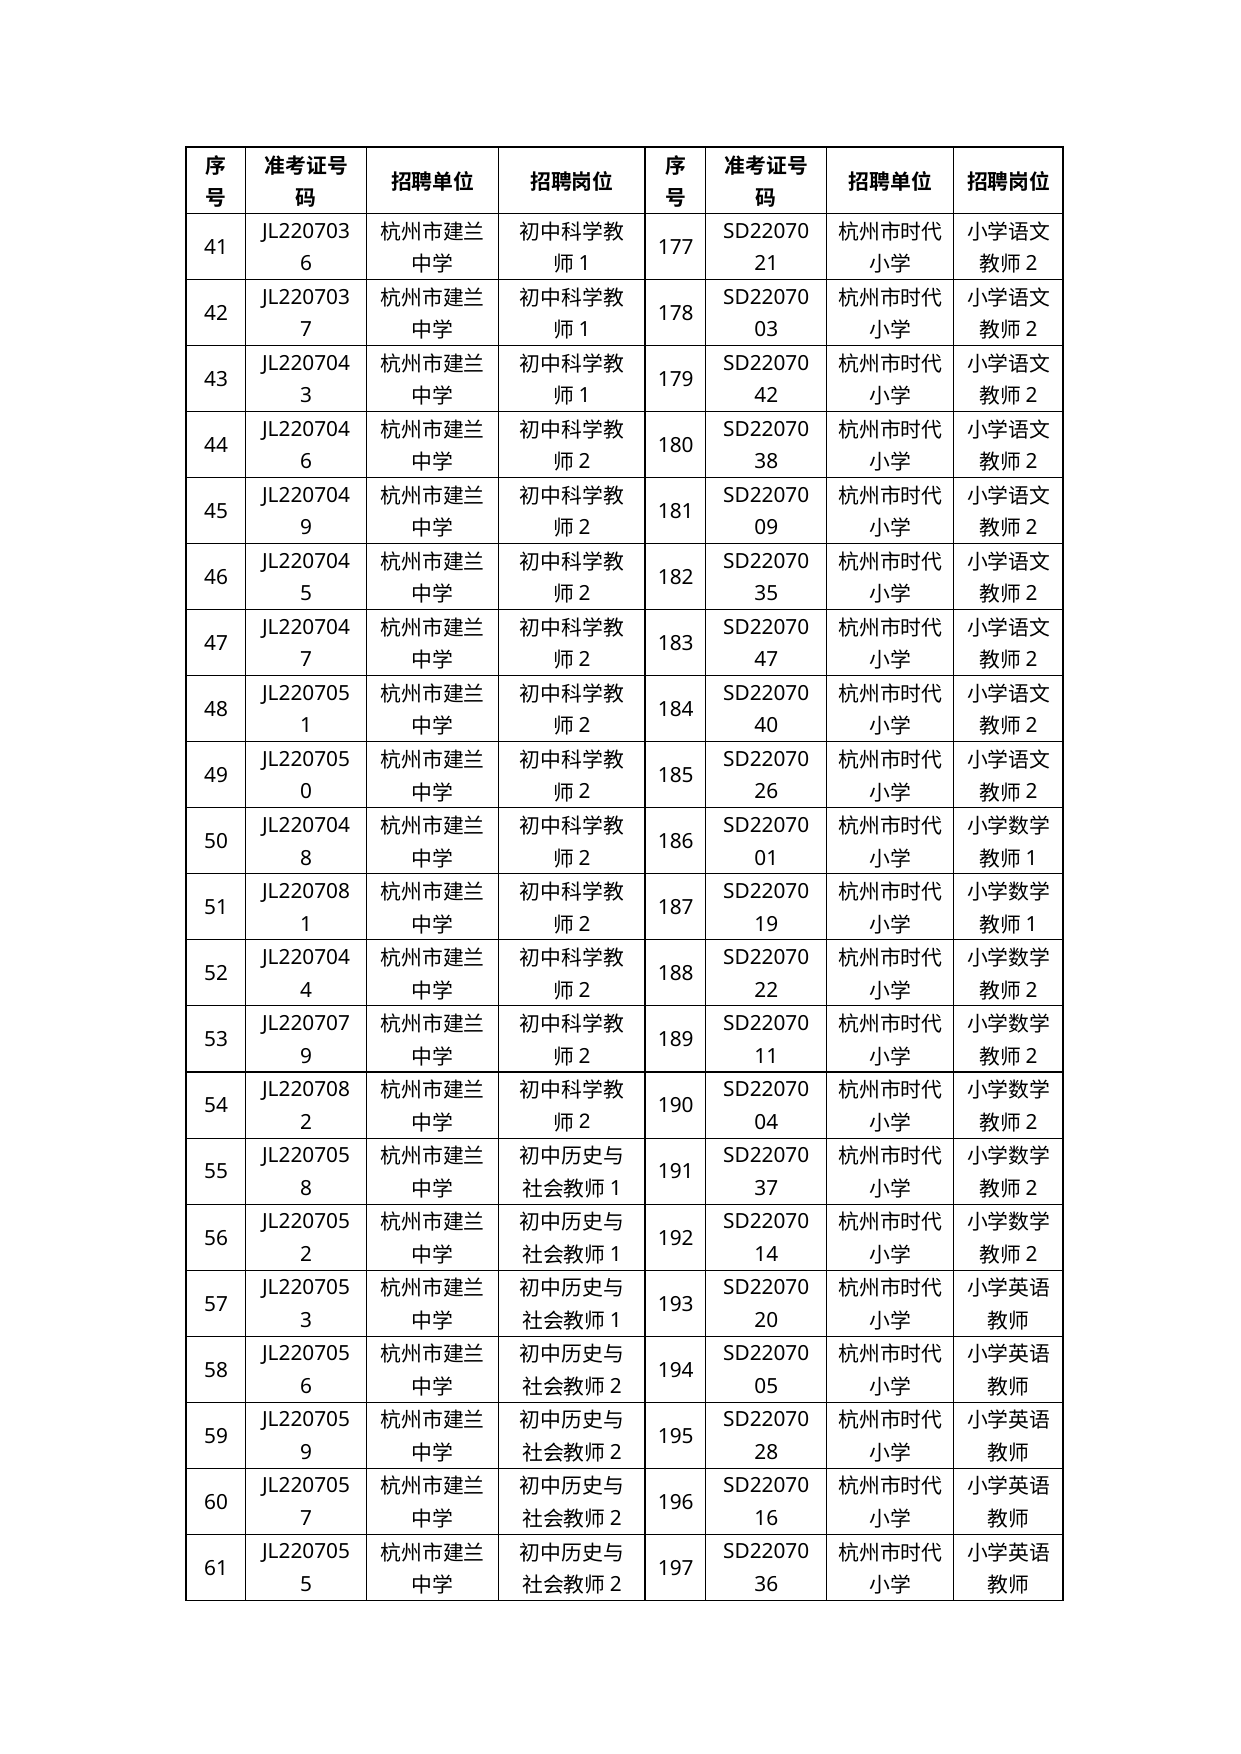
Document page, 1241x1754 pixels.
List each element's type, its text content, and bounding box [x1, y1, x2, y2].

table_cell 杭州市时代小学 [827, 214, 953, 279]
table_cell 初中科学教师2 [499, 610, 644, 675]
table_cell SD2207042 [706, 346, 826, 411]
table_cell 初中历史与社会教师2 [499, 1535, 644, 1600]
table_cell 小学英语教师 [954, 1469, 1062, 1534]
table_cell 48 [187, 676, 245, 741]
table_cell JL2207052 [246, 1205, 366, 1269]
table_cell 56 [187, 1205, 245, 1269]
table_cell JL2207050 [246, 742, 366, 807]
table_cell 53 [187, 1006, 245, 1071]
table_cell JL2207045 [246, 544, 366, 609]
table_cell 49 [187, 742, 245, 807]
table_cell JL2207046 [246, 412, 366, 477]
table_cell SD2207020 [706, 1271, 826, 1336]
table_cell 杭州市建兰中学 [367, 1337, 498, 1402]
table_cell 179 [646, 346, 705, 411]
table_cell JL2207057 [246, 1469, 366, 1534]
table_cell 杭州市时代小学 [827, 1403, 953, 1468]
table_cell 小学英语教师 [954, 1535, 1062, 1600]
table_cell 杭州市建兰中学 [367, 1006, 498, 1071]
table_header 招聘岗位 [499, 148, 644, 213]
table_header 招聘单位 [827, 148, 953, 213]
table_cell JL2207059 [246, 1403, 366, 1468]
table_cell 182 [646, 544, 705, 609]
table_cell SD2207035 [706, 544, 826, 609]
table_cell 杭州市建兰中学 [367, 1271, 498, 1336]
table_cell 55 [187, 1139, 245, 1203]
table_cell 小学数学教师2 [954, 1073, 1062, 1137]
table_cell 46 [187, 544, 245, 609]
table_cell 42 [187, 280, 245, 345]
table_cell 196 [646, 1469, 705, 1534]
table_cell 61 [187, 1535, 245, 1600]
table_cell 54 [187, 1073, 245, 1137]
table_cell SD2207014 [706, 1205, 826, 1269]
table_cell 杭州市时代小学 [827, 544, 953, 609]
table_cell 小学英语教师 [954, 1271, 1062, 1336]
table_cell 小学数学教师1 [954, 874, 1062, 939]
table_cell 初中科学教师2 [499, 874, 644, 939]
table_cell 杭州市建兰中学 [367, 610, 498, 675]
table_cell 初中科学教师2 [499, 808, 644, 873]
table_cell 小学语文教师2 [954, 346, 1062, 411]
table_cell 177 [646, 214, 705, 279]
table_cell 杭州市时代小学 [827, 808, 953, 873]
table_cell 小学数学教师2 [954, 940, 1062, 1005]
table_cell JL2207043 [246, 346, 366, 411]
table_cell 初中历史与社会教师2 [499, 1337, 644, 1402]
table_cell 杭州市建兰中学 [367, 412, 498, 477]
table_cell SD2207019 [706, 874, 826, 939]
table_cell 杭州市时代小学 [827, 1337, 953, 1402]
table_cell JL2207044 [246, 940, 366, 1005]
table_cell 杭州市时代小学 [827, 478, 953, 543]
table_cell JL2207056 [246, 1337, 366, 1402]
table_cell 57 [187, 1271, 245, 1336]
table_cell 杭州市时代小学 [827, 412, 953, 477]
table_cell 杭州市建兰中学 [367, 1403, 498, 1468]
table_cell 195 [646, 1403, 705, 1468]
table_cell 杭州市建兰中学 [367, 280, 498, 345]
table_cell SD2207021 [706, 214, 826, 279]
table_cell 初中科学教师1 [499, 280, 644, 345]
table_header 序号 [646, 148, 705, 213]
table_cell 杭州市时代小学 [827, 1469, 953, 1534]
table_cell 50 [187, 808, 245, 873]
table_header 序号 [187, 148, 245, 213]
table_cell JL2207055 [246, 1535, 366, 1600]
table_cell 186 [646, 808, 705, 873]
table_cell SD2207038 [706, 412, 826, 477]
table_cell SD2207011 [706, 1006, 826, 1071]
table_header 准考证号码 [246, 148, 366, 213]
table_cell 初中历史与社会教师1 [499, 1271, 644, 1336]
table_cell SD2207009 [706, 478, 826, 543]
table_cell 小学语文教师2 [954, 676, 1062, 741]
table_cell 杭州市建兰中学 [367, 478, 498, 543]
table_cell 杭州市时代小学 [827, 346, 953, 411]
table_cell 杭州市建兰中学 [367, 676, 498, 741]
table_cell 小学语文教师2 [954, 412, 1062, 477]
table_cell 杭州市建兰中学 [367, 1073, 498, 1137]
table_cell 初中科学教师1 [499, 346, 644, 411]
table_cell JL2207058 [246, 1139, 366, 1203]
table_cell 180 [646, 412, 705, 477]
table_cell 44 [187, 412, 245, 477]
table_cell 小学语文教师2 [954, 478, 1062, 543]
table_cell JL2207082 [246, 1073, 366, 1137]
table_cell 杭州市时代小学 [827, 1006, 953, 1071]
table_cell 杭州市时代小学 [827, 1073, 953, 1137]
table_cell 51 [187, 874, 245, 939]
table_cell 58 [187, 1337, 245, 1402]
table_cell 杭州市建兰中学 [367, 1139, 498, 1203]
table_cell 192 [646, 1205, 705, 1269]
table_cell 杭州市建兰中学 [367, 808, 498, 873]
table_cell 190 [646, 1073, 705, 1137]
table_cell 杭州市时代小学 [827, 940, 953, 1005]
table_cell SD2207047 [706, 610, 826, 675]
table_cell 小学数学教师2 [954, 1139, 1062, 1203]
table_cell 小学语文教师2 [954, 610, 1062, 675]
table_cell 杭州市建兰中学 [367, 874, 498, 939]
table_cell 小学数学教师1 [954, 808, 1062, 873]
table_cell 初中科学教师2 [499, 412, 644, 477]
table_cell 杭州市时代小学 [827, 874, 953, 939]
table_cell 杭州市建兰中学 [367, 1205, 498, 1269]
table_cell JL2207049 [246, 478, 366, 543]
table_cell 184 [646, 676, 705, 741]
table_cell 189 [646, 1006, 705, 1071]
table_cell JL2207081 [246, 874, 366, 939]
table_cell 杭州市时代小学 [827, 280, 953, 345]
table_cell SD2207028 [706, 1403, 826, 1468]
table_cell 41 [187, 214, 245, 279]
table_cell 初中科学教师2 [499, 478, 644, 543]
table_cell 188 [646, 940, 705, 1005]
table_cell SD2207022 [706, 940, 826, 1005]
table_cell SD2207036 [706, 1535, 826, 1600]
table_header 准考证号码 [706, 148, 826, 213]
table_cell SD2207040 [706, 676, 826, 741]
table_cell 193 [646, 1271, 705, 1336]
table_cell 183 [646, 610, 705, 675]
table_cell 185 [646, 742, 705, 807]
table_cell 小学语文教师2 [954, 544, 1062, 609]
table_cell 47 [187, 610, 245, 675]
table_cell 52 [187, 940, 245, 1005]
table_cell 小学语文教师2 [954, 214, 1062, 279]
table_cell 178 [646, 280, 705, 345]
table_cell 初中科学教师2 [499, 1006, 644, 1071]
table_cell 杭州市建兰中学 [367, 1535, 498, 1600]
table_cell 小学数学教师2 [954, 1006, 1062, 1071]
table_cell 初中科学教师2 [499, 544, 644, 609]
table_cell 杭州市时代小学 [827, 1271, 953, 1336]
table_cell 194 [646, 1337, 705, 1402]
table_cell 小学语文教师2 [954, 742, 1062, 807]
table_cell 59 [187, 1403, 245, 1468]
table_cell 197 [646, 1535, 705, 1600]
table_cell JL2207047 [246, 610, 366, 675]
table_cell 杭州市时代小学 [827, 610, 953, 675]
table_cell 45 [187, 478, 245, 543]
table_cell SD2207001 [706, 808, 826, 873]
table_cell JL2207051 [246, 676, 366, 741]
table_cell 杭州市建兰中学 [367, 544, 498, 609]
table_cell 小学语文教师2 [954, 280, 1062, 345]
table_cell 初中历史与社会教师1 [499, 1139, 644, 1203]
table_cell 初中历史与社会教师2 [499, 1403, 644, 1468]
table_cell JL2207048 [246, 808, 366, 873]
table_cell 60 [187, 1469, 245, 1534]
table_cell 43 [187, 346, 245, 411]
table_cell 181 [646, 478, 705, 543]
table_cell 杭州市建兰中学 [367, 214, 498, 279]
table_cell 小学数学教师2 [954, 1205, 1062, 1269]
table_cell SD2207037 [706, 1139, 826, 1203]
table_cell 初中科学教师2 [499, 940, 644, 1005]
table_cell SD2207026 [706, 742, 826, 807]
table_cell 初中历史与社会教师2 [499, 1469, 644, 1534]
table_cell 191 [646, 1139, 705, 1203]
table_cell SD2207004 [706, 1073, 826, 1137]
table_cell JL2207037 [246, 280, 366, 345]
table_cell JL2207079 [246, 1006, 366, 1071]
table_cell 杭州市时代小学 [827, 1139, 953, 1203]
table_cell SD2207016 [706, 1469, 826, 1534]
table_cell 杭州市时代小学 [827, 1205, 953, 1269]
table_cell 杭州市时代小学 [827, 676, 953, 741]
table_cell SD2207003 [706, 280, 826, 345]
table_cell 初中科学教师2 [499, 1073, 644, 1137]
table_cell 杭州市建兰中学 [367, 346, 498, 411]
table_cell JL2207036 [246, 214, 366, 279]
table_cell 小学英语教师 [954, 1403, 1062, 1468]
table_header 招聘岗位 [954, 148, 1062, 213]
table_cell JL2207053 [246, 1271, 366, 1336]
table_cell 187 [646, 874, 705, 939]
table_cell 初中科学教师2 [499, 742, 644, 807]
table_cell 杭州市建兰中学 [367, 742, 498, 807]
table_cell 初中历史与社会教师1 [499, 1205, 644, 1269]
table_cell SD2207005 [706, 1337, 826, 1402]
table_cell 初中科学教师1 [499, 214, 644, 279]
table_cell 小学英语教师 [954, 1337, 1062, 1402]
table_cell 杭州市时代小学 [827, 1535, 953, 1600]
table_cell 初中科学教师2 [499, 676, 644, 741]
table_header 招聘单位 [367, 148, 498, 213]
table_cell 杭州市建兰中学 [367, 1469, 498, 1534]
table_cell 杭州市建兰中学 [367, 940, 498, 1005]
table_cell 杭州市时代小学 [827, 742, 953, 807]
